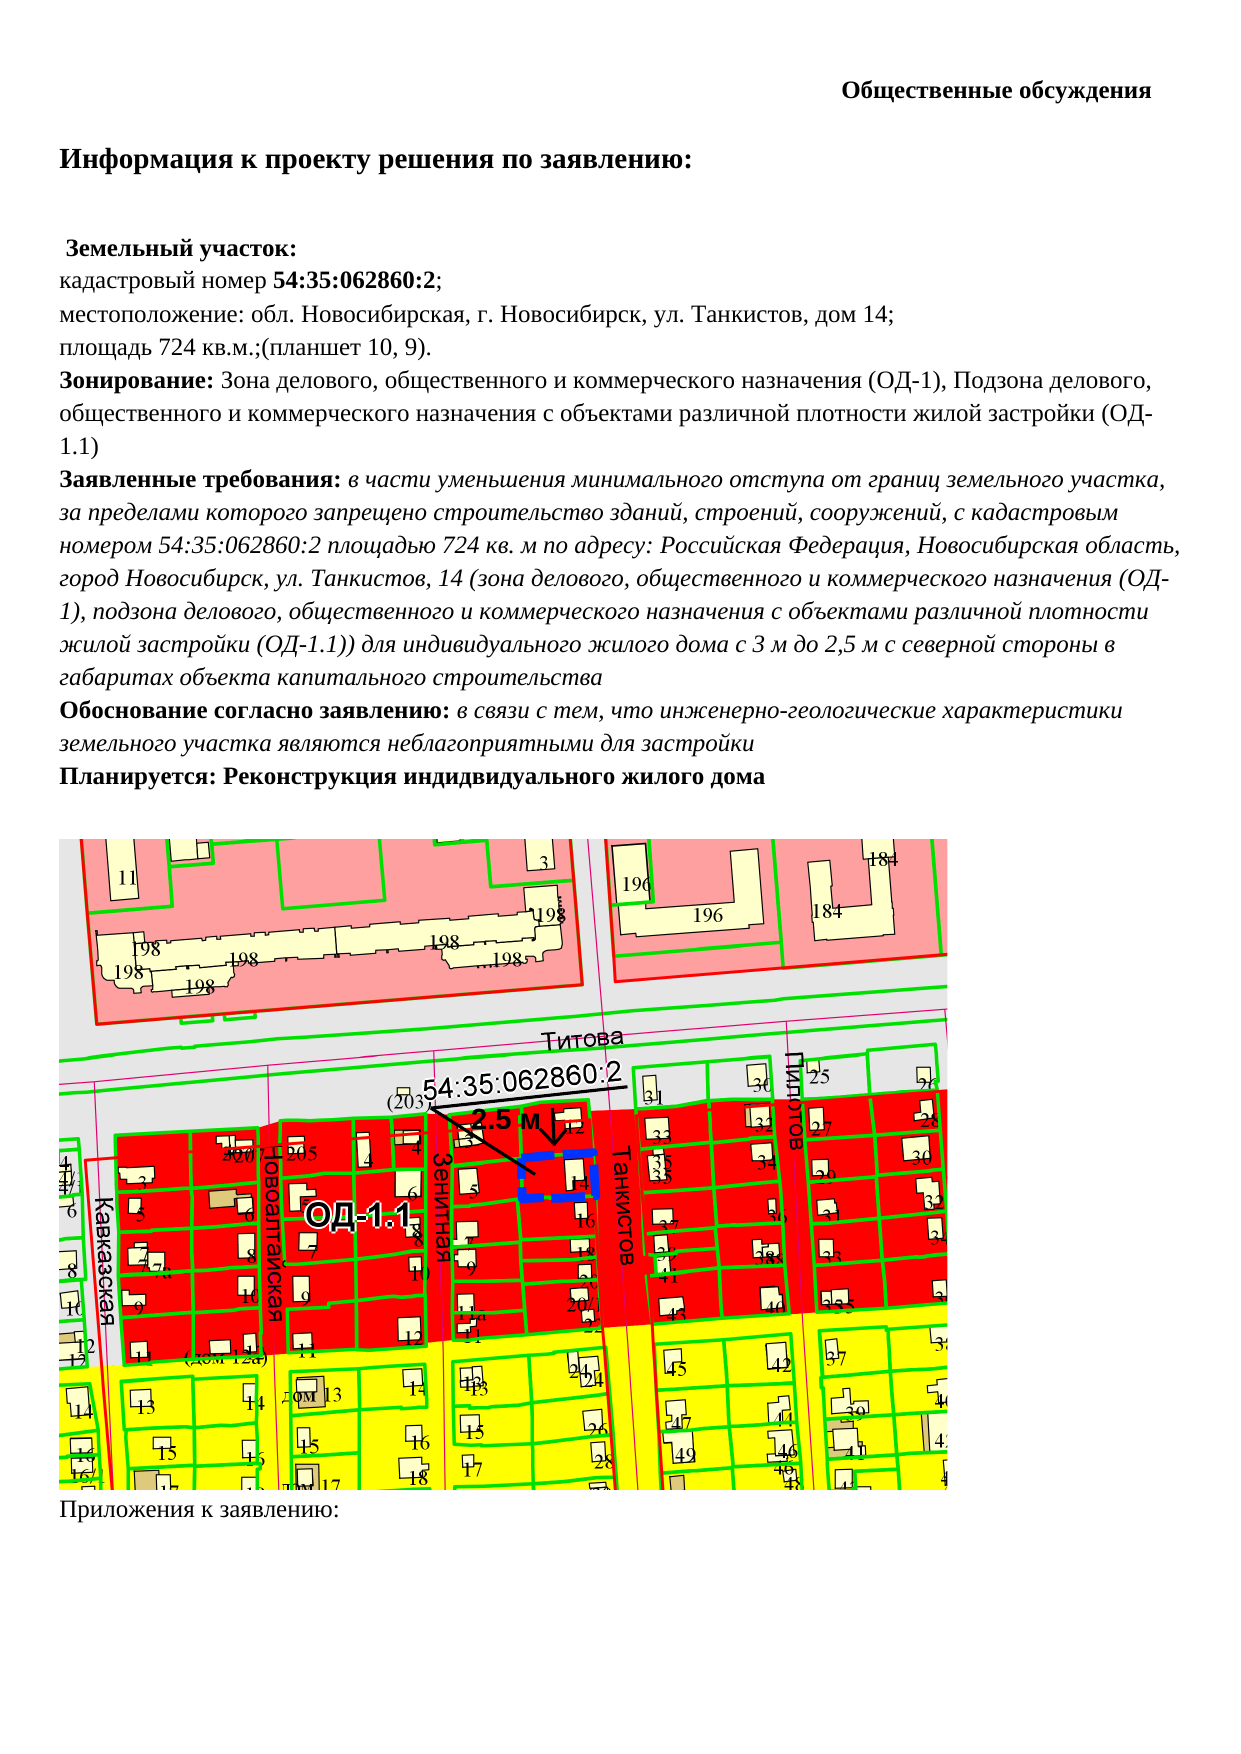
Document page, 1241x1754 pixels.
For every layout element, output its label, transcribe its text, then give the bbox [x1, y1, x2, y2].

text Приложения к заявлению: [59, 1494, 1181, 1523]
text площадь 724 кв.м.;(планшет 10, 9). [59, 332, 1181, 360]
text местоположение: обл. Новосибирская, г. Новосибирск, ул. Танкистов, дом 14; [59, 299, 1181, 327]
text Земельный участок: [59, 233, 1181, 261]
text Информация к проекту решения по заявлению: [59, 141, 1152, 174]
text Заявленные требования: в части уменьшения минимального отступа от границ земельного участка, за пределами которого запрещено строительство зданий, строений, сооружений, с кадастровым номером 54:35:062860:2 площадью 724 кв. м по адресу: Российская Федерация, Новосибирская область, город Новосибирск, ул. Танкистов, 14 (зона делового, общественного и коммерческого назначения (ОД-1), подзона делового, общественного и коммерческого назначения с объектами различной плотности жилой застройки (ОД-1.1)) для индивидуального жилого дома с 3 м до 2,5 м с северной стороны в габаритах объекта капитального строительства [59, 464, 1181, 691]
text Обоснование согласно заявлению: в связи с тем, что инженерно-геологические характеристики земельного участка являются неблагоприятными для застройки [59, 695, 1181, 757]
text Планируется: Реконструкция индидвидуального жилого дома [59, 761, 1181, 790]
picture [59, 839, 948, 1490]
text кадастровый номер 54:35:062860:2; [59, 266, 1181, 294]
text Зонирование: Зона делового, общественного и коммерческого назначения (ОД-1), Подзона делового, общественного и коммерческого назначения с объектами различной плотности жилой застройки (ОД-1.1) [59, 365, 1181, 459]
